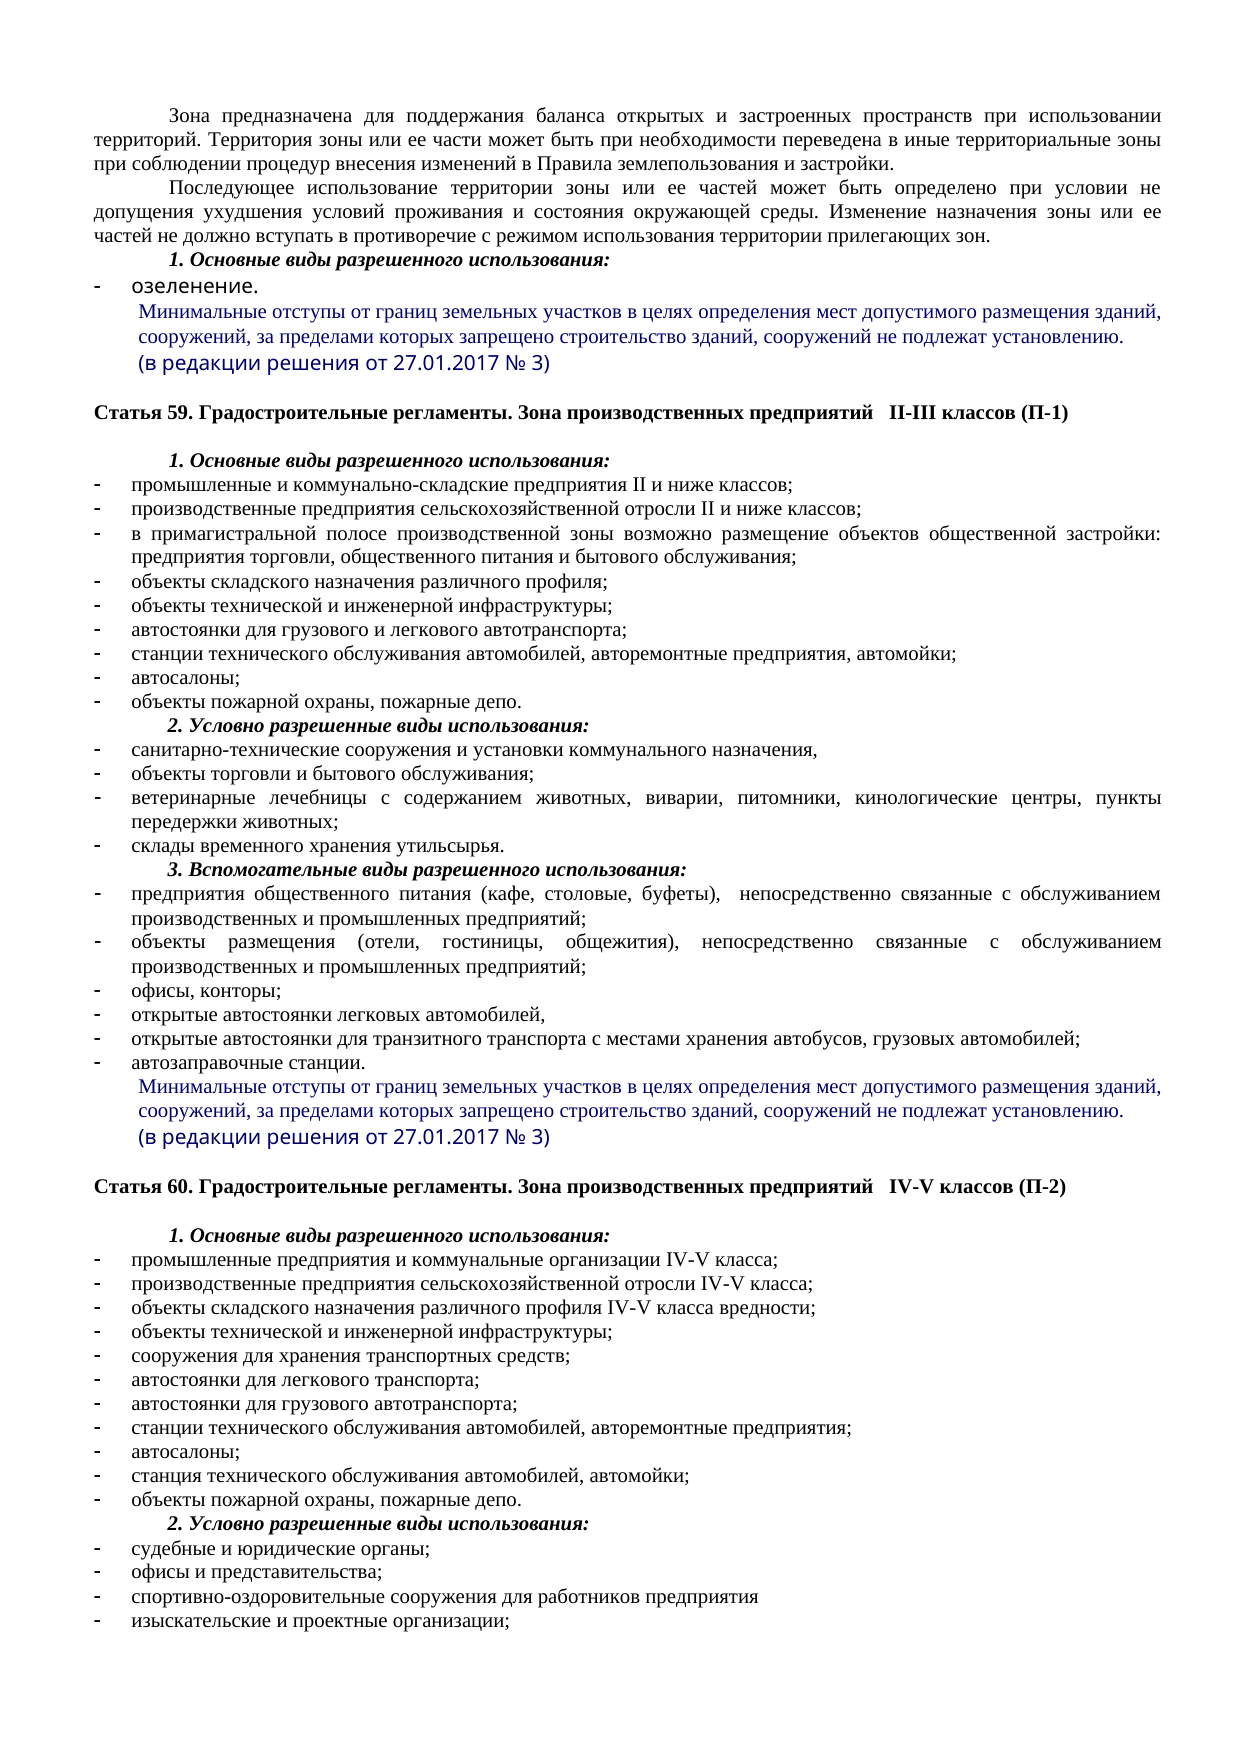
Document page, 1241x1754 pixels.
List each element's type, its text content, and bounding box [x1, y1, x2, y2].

list производственные предприятия сельскохозяйственной отросли IV-V класса; [94, 1271, 1162, 1295]
text 1. Основные виды разрешенного использования: [94, 247, 1162, 271]
list автостоянки для грузового автотранспорта; [94, 1391, 1162, 1415]
list сооружения для хранения транспортных средств; [94, 1343, 1162, 1367]
list объекты складского назначения различного профиля; [94, 568, 1162, 593]
list промышленные предприятия и коммунальные организации IV-V класса; [94, 1247, 1162, 1271]
list объекты пожарной охраны, пожарные депо. [94, 1487, 1162, 1511]
list склады временного хранения утильсырья. [94, 833, 1162, 857]
text (в редакции решения от 27.01.2017 № 3) [138, 1122, 1162, 1150]
list автостоянки для легкового транспорта; [94, 1367, 1162, 1391]
list автосалоны; [94, 665, 1162, 689]
list изыскательские и проектные организации; [94, 1608, 1162, 1632]
list в примагистральной полосе производственной зоны возможно размещение объектов общественной застройки: предприятия торговли, общественного питания и бытового обслуживания; [94, 520, 1162, 568]
list ветеринарные лечебницы с содержанием животных, виварии, питомники, кинологические центры, пункты передержки животных; [94, 785, 1162, 833]
text 2. Условно разрешенные виды использования: [167, 713, 1162, 737]
text 1. Основные виды разрешенного использования: [94, 448, 1162, 472]
list офисы, конторы; [94, 978, 1162, 1002]
text 1. Основные виды разрешенного использования: [94, 1223, 1162, 1247]
text 2. Условно разрешенные виды использования: [167, 1511, 1162, 1535]
list предприятия общественного питания (кафе, столовые, буфеты), непосредственно связанные с обслуживанием производственных и промышленных предприятий; [94, 881, 1162, 929]
list озеленение. [94, 271, 1162, 299]
list объекты размещения (отели, гостиницы, общежития), непосредственно связанные с обслуживанием производственных и промышленных предприятий; [94, 929, 1162, 978]
list автосалоны; [94, 1439, 1162, 1463]
list объекты технической и инженерной инфраструктуры; [94, 593, 1162, 617]
list офисы и представительства; [94, 1559, 1162, 1583]
text Зона предназначена для поддержания баланса открытых и застроенных пространств при использовании территорий. Территория зоны или ее части может быть при необходимости переведена в иные территориальные зоны при соблюдении процедур внесения изменений в Правила землепользования и застройки. [94, 103, 1162, 175]
list объекты технической и инженерной инфраструктуры; [94, 1319, 1162, 1343]
text Последующее использование территории зоны или ее частей может быть определено при условии не допущения ухудшения условий проживания и состояния окружающей среды. Изменение назначения зоны или ее частей не должно вступать в противоречие с режимом использования территории прилегающих зон. [94, 175, 1162, 247]
list открытые автостоянки легковых автомобилей, [94, 1002, 1162, 1026]
text (в редакции решения от 27.01.2017 № 3) [138, 348, 1162, 376]
list спортивно-оздоровительные сооружения для работников предприятия [94, 1583, 1162, 1608]
list промышленные и коммунально-складские предприятия II и ниже классов; [94, 472, 1162, 496]
list станции технического обслуживания автомобилей, авторемонтные предприятия, автомойки; [94, 641, 1162, 665]
list объекты торговли и бытового обслуживания; [94, 761, 1162, 785]
text Статья 59. Градостроительные регламенты. Зона производственных предприятий II-III классов (П-1) [94, 400, 1162, 424]
list автостоянки для грузового и легкового автотранспорта; [94, 617, 1162, 641]
list автозаправочные станции. [94, 1050, 1162, 1074]
list открытые автостоянки для транзитного транспорта с местами хранения автобусов, грузовых автомобилей; [94, 1026, 1162, 1050]
list производственные предприятия сельскохозяйственной отросли II и ниже классов; [94, 496, 1162, 520]
list судебные и юридические органы; [94, 1535, 1162, 1559]
list санитарно-технические сооружения и установки коммунального назначения, [94, 737, 1162, 761]
text 3. Вспомогательные виды разрешенного использования: [167, 857, 1162, 881]
list станции технического обслуживания автомобилей, авторемонтные предприятия; [94, 1415, 1162, 1439]
list объекты пожарной охраны, пожарные депо. [94, 689, 1162, 713]
list станция технического обслуживания автомобилей, автомойки; [94, 1463, 1162, 1487]
list объекты складского назначения различного профиля IV-V класса вредности; [94, 1295, 1162, 1319]
text Статья 60. Градостроительные регламенты. Зона производственных предприятий IV-V классов (П-2) [94, 1174, 1162, 1198]
